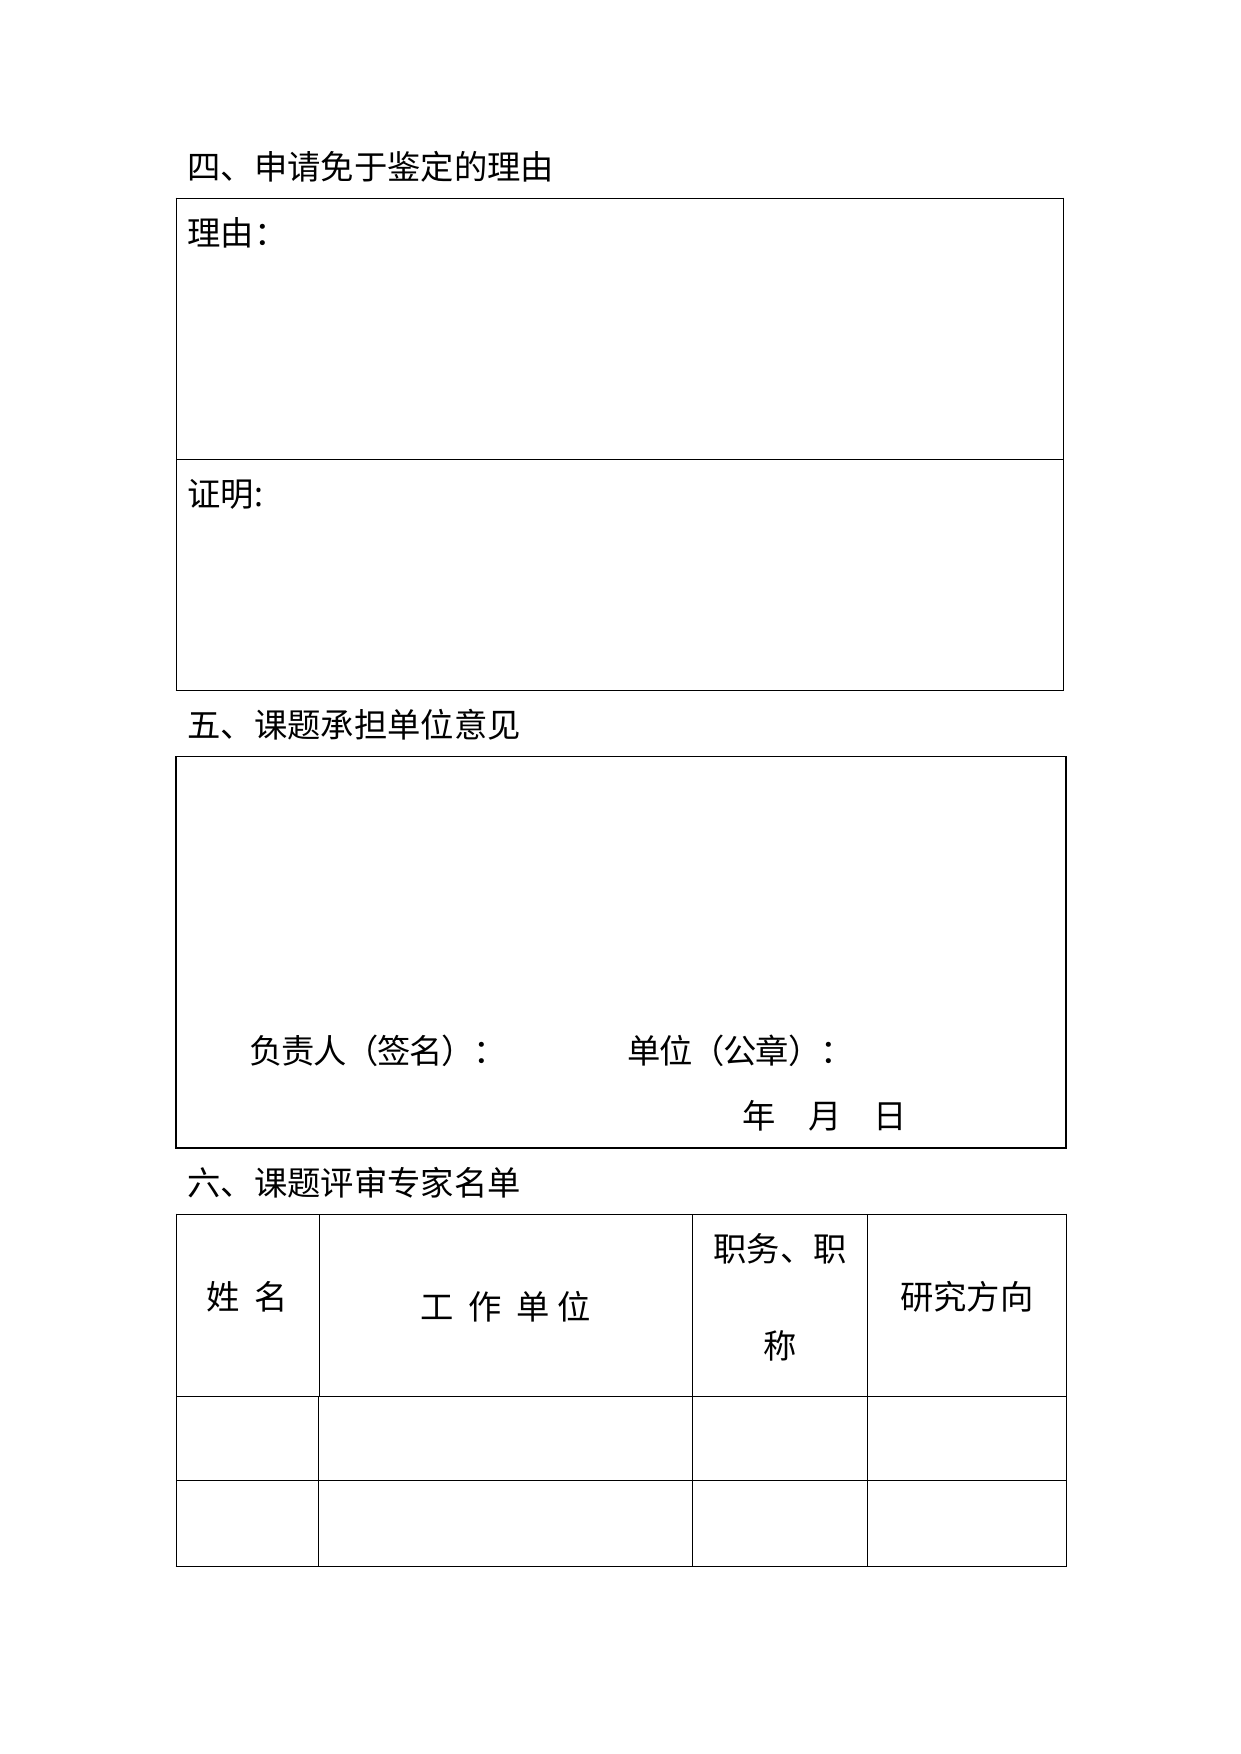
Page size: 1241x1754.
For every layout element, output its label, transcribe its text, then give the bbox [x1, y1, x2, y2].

table_header 职务、职称 [693, 1215, 867, 1396]
table_header 理由： [177, 199, 1063, 458]
table_cell 证明: [177, 460, 1063, 690]
text 四、申请免于鉴定的理由 [187, 132, 1053, 197]
table_header 研究方向 [868, 1215, 1066, 1396]
table_header 姓 名 [177, 1215, 319, 1396]
table_header 工 作 单 位 [320, 1215, 692, 1396]
table_cell [319, 1481, 692, 1566]
table_cell [319, 1397, 692, 1480]
table_header 负责人（签名）： 单位（公章）： 年 月 日 [177, 757, 1065, 1147]
table_cell [693, 1481, 867, 1566]
table_cell [868, 1397, 1066, 1480]
table_cell [177, 1481, 318, 1566]
table_cell [693, 1397, 867, 1480]
table_cell [177, 1397, 318, 1480]
text 六、课题评审专家名单 [187, 1149, 1053, 1213]
text 五、课题承担单位意见 [187, 691, 1053, 756]
table_cell [868, 1481, 1066, 1566]
